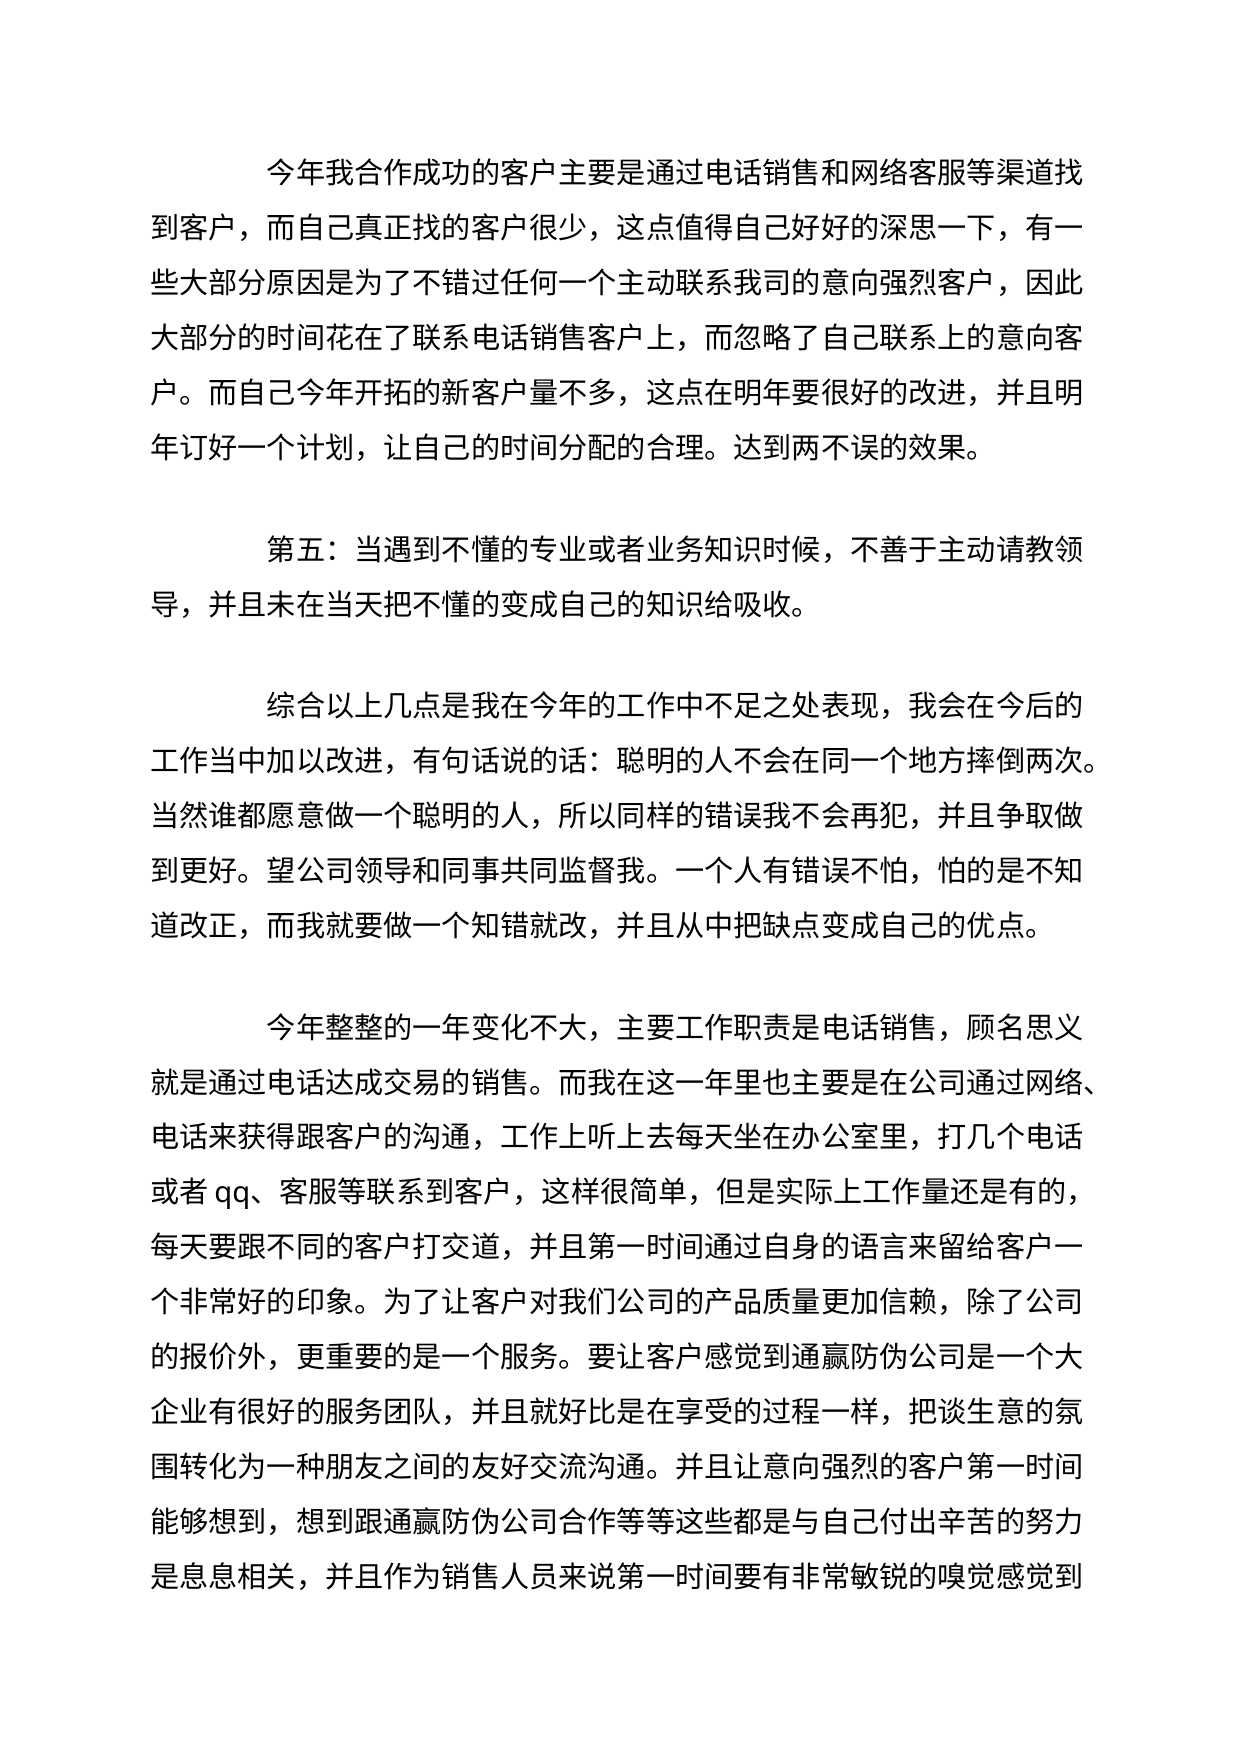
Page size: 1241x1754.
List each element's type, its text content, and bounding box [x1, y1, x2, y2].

text 第五：当遇到不懂的专业或者业务知识时候，不善于主动请教领导，并且未在当天把不懂的变成自己的知识给吸收。 [150, 526, 1090, 623]
text 今年我合作成功的客户主要是通过电话销售和网络客服等渠道找到客户，而自己真正找的客户很少，这点值得自己好好的深思一下，有一些大部分原因是为了不错过任何一个主动联系我司的意向强烈客户，因此大部分的时间花在了联系电话销售客户上，而忽略了自己联系上的意向客户。而自己今年开拓的新客户量不多，这点在明年要很好的改进，并且明年订好一个计划，让自己的时间分配的合理。达到两不误的效果。 [150, 150, 1090, 467]
text 综合以上几点是我在今年的工作中不足之处表现，我会在今后的工作当中加以改进，有句话说的话：聪明的人不会在同一个地方摔倒两次。当然谁都愿意做一个聪明的人，所以同样的错误我不会再犯，并且争取做到更好。望公司领导和同事共同监督我。一个人有错误不怕，怕的是不知道改正，而我就要做一个知错就改，并且从中把缺点变成自己的优点。 [150, 683, 1090, 945]
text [150, 1004, 1090, 1596]
